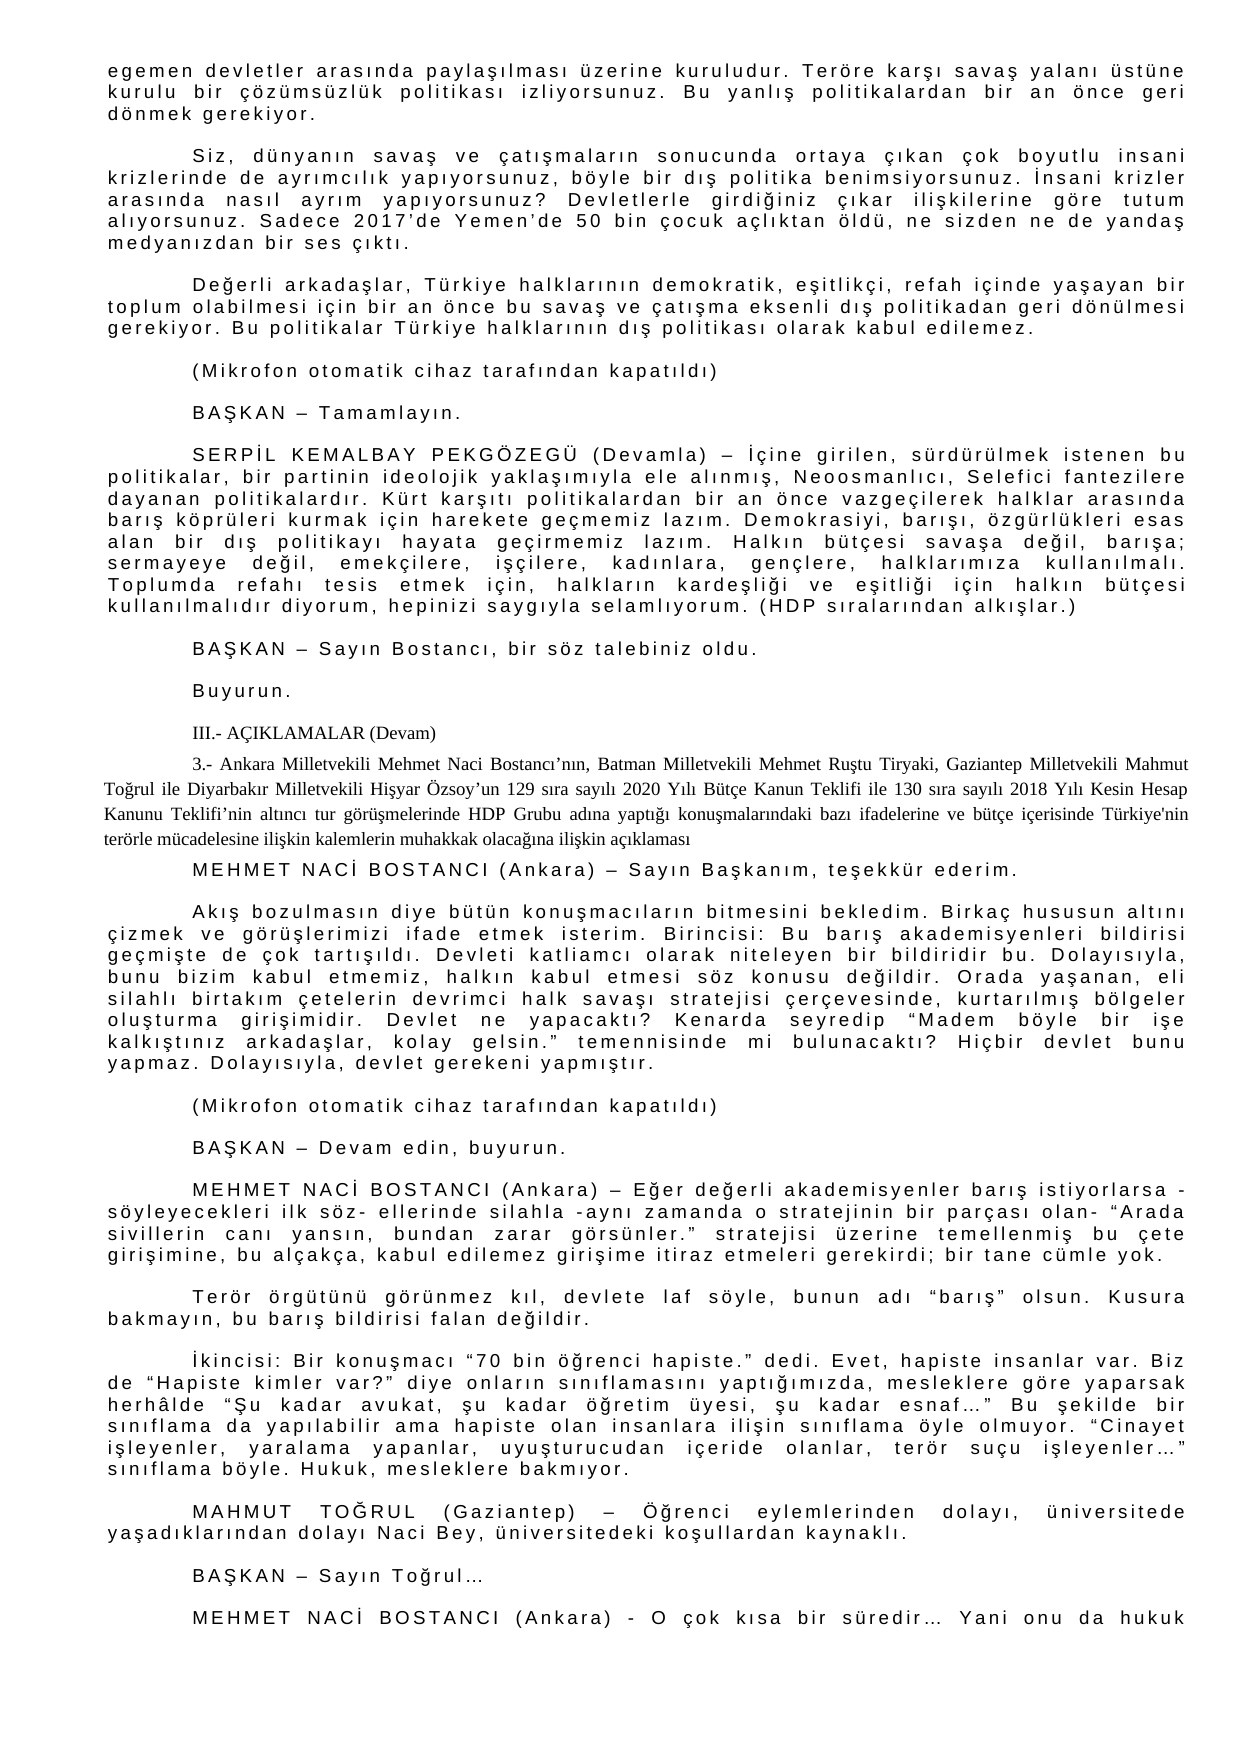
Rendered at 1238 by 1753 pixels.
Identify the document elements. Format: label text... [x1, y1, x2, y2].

text MAHMUT TOĞRUL (Gaziantep) – Öğrenci eylemlerinden dolayı, üniversitede yaşadıklarından dolayı Naci Bey, üniversitedeki koşullardan kaynaklı. [108, 1501, 1186, 1544]
text MEHMET NACİ BOSTANCI (Ankara) – Eğer değerli akademisyenler barış istiyorlarsa -söyleyecekleri ilk söz- ellerinde silahla -aynı zamanda o stratejinin bir parçası olan- “Arada sivillerin canı yansın, bundan zarar görsünler.” stratejisi üzerine temellenmiş bu çete girişimine, bu alçakça, kabul edilemez girişime itiraz etmeleri gerekirdi; bir tane cümle yok. [108, 1179, 1186, 1266]
text Terör örgütünü görünmez kıl, devlete laf söyle, bunun adı “barış” olsun. Kusura bakmayın, bu barış bildirisi falan değildir. [108, 1286, 1186, 1329]
text Buyurun. [108, 680, 1186, 701]
text MEHMET NACİ BOSTANCI (Ankara) – Sayın Başkanım, teşekkür ederim. [108, 859, 1186, 880]
text SERPİL KEMALBAY PEKGÖZEGÜ (Devamla) – İçine girilen, sürdürülmek istenen bu politikalar, bir partinin ideolojik yaklaşımıyla ele alınmış, Neoosmanlıcı, Selefici fantezilere dayanan politikalardır. Kürt karşıtı politikalardan bir an önce vazgeçilerek halklar arasında barış köprüleri kurmak için harekete geçmemiz lazım. Demokrasiyi, barışı, özgürlükleri esas alan bir dış politikayı hayata geçirmemiz lazım. Halkın bütçesi savaşa değil, barışa; sermayeye değil, emekçilere, işçilere, kadınlara, gençlere, halklarımıza kullanılmalı. Toplumda refahı tesis etmek için, halkların kardeşliği ve eşitliği için halkın bütçesi kullanılmalıdır diyorum, hepinizi saygıyla selamlıyorum. (HDP sıralarından alkışlar.) [108, 444, 1186, 617]
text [108, 1607, 1186, 1628]
text III.- AÇIKLAMALAR (Devam) [103, 722, 1190, 744]
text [108, 60, 1186, 124]
text BAŞKAN – Sayın Bostancı, bir söz talebiniz oldu. [108, 637, 1186, 659]
text BAŞKAN – Devam edin, buyurun. [108, 1137, 1186, 1158]
text (Mikrofon otomatik cihaz tarafından kapatıldı) [108, 359, 1186, 381]
text BAŞKAN – Sayın Toğrul… [108, 1564, 1186, 1586]
text (Mikrofon otomatik cihaz tarafından kapatıldı) [108, 1094, 1186, 1116]
text İkincisi: Bir konuşmacı “70 bin öğrenci hapiste.” dedi. Evet, hapiste insanlar var. Biz de “Hapiste kimler var?” diye onların sınıflamasını yaptığımızda, mesleklere göre yaparsak herhâlde “Şu kadar avukat, şu kadar öğretim üyesi, şu kadar esnaf…” Bu şekilde bir sınıflama da yapılabilir ama hapiste olan insanlara ilişin sınıflama öyle olmuyor. “Cinayet işleyenler, yaralama yapanlar, uyuşturucudan içeride olanlar, terör suçu işleyenler…” sınıflama böyle. Hukuk, mesleklere bakmıyor. [108, 1350, 1186, 1480]
text 3.- Ankara Milletvekili Mehmet Naci Bostancı’nın, Batman Milletvekili Mehmet Ruştu Tiryaki, Gaziantep Milletvekili Mahmut Toğrul ile Diyarbakır Milletvekili Hişyar Özsoy’un 129 sıra sayılı 2020 Yılı Bütçe Kanun Teklifi ile 130 sıra sayılı 2018 Yılı Kesin Hesap Kanunu Teklifi’nin altıncı tur görüşmelerinde HDP Grubu adına yaptığı konuşmalarındaki bazı ifadelerine ve bütçe içerisinde Türkiye'nin terörle mücadelesine ilişkin kalemlerin muhakkak olacağına ilişkin açıklaması [103, 753, 1190, 849]
text BAŞKAN – Tamamlayın. [108, 402, 1186, 423]
text Değerli arkadaşlar, Türkiye halklarının demokratik, eşitlikçi, refah içinde yaşayan bir toplum olabilmesi için bir an önce bu savaş ve çatışma eksenli dış politikadan geri dönülmesi gerekiyor. Bu politikalar Türkiye halklarının dış politikası olarak kabul edilemez. [108, 274, 1186, 338]
text Akış bozulmasın diye bütün konuşmacıların bitmesini bekledim. Birkaç hususun altını çizmek ve görüşlerimizi ifade etmek isterim. Birincisi: Bu barış akademisyenleri bildirisi geçmişte de çok tartışıldı. Devleti katliamcı olarak niteleyen bir bildiridir bu. Dolayısıyla, bunu bizim kabul etmemiz, halkın kabul etmesi söz konusu değildir. Orada yaşanan, eli silahlı birtakım çetelerin devrimci halk savaşı stratejisi çerçevesinde, kurtarılmış bölgeler oluşturma girişimidir. Devlet ne yapacaktı? Kenarda seyredip “Madem böyle bir işe kalkıştınız arkadaşlar, kolay gelsin.” temennisinde mi bulunacaktı? Hiçbir devlet bunu yapmaz. Dolayısıyla, devlet gerekeni yapmıştır. [108, 901, 1186, 1074]
text Siz, dünyanın savaş ve çatışmaların sonucunda ortaya çıkan çok boyutlu insani krizlerinde de ayrımcılık yapıyorsunuz, böyle bir dış politika benimsiyorsunuz. İnsani krizler arasında nasıl ayrım yapıyorsunuz? Devletlerle girdiğiniz çıkar ilişkilerine göre tutum alıyorsunuz. Sadece 2017’de Yemen’de 50 bin çocuk açlıktan öldü, ne sizden ne de yandaş medyanızdan bir ses çıktı. [108, 145, 1186, 253]
